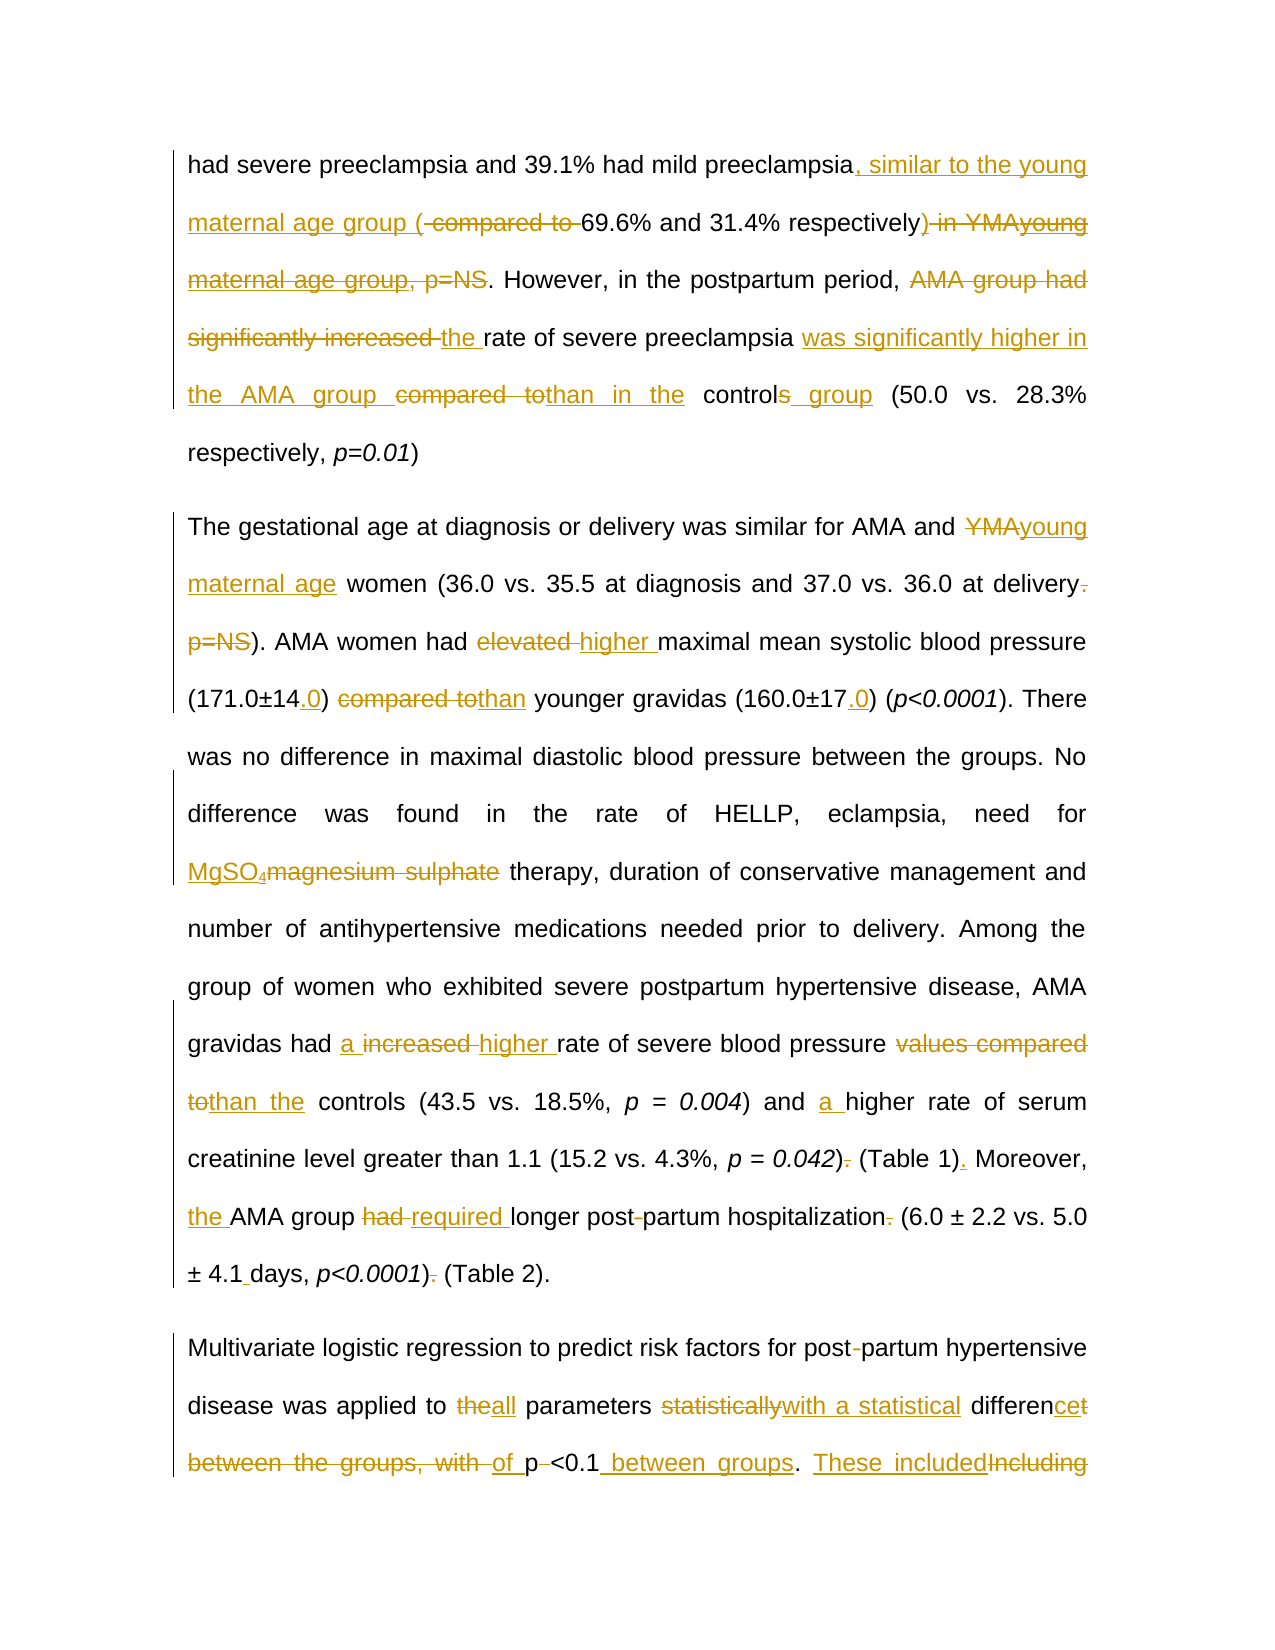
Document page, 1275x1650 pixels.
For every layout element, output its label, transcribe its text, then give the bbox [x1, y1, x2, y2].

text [187, 150, 1087, 466]
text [187, 1333, 1087, 1477]
text The gestational age at diagnosis or delivery was similar for AMA and women (36.0 vs. 35.5 at diagnosis and 37.0 vs. 36.0 at delivery). AMA women had maximal mean systolic blood pressure (171.0±14) younger gravidas (160.0±17) (p<0.0001). There was no difference in maximal diastolic blood pressure between the groups. No difference was found in the rate of HELLP, eclampsia, need for therapy, duration of conservative management and number of antihypertensive medications needed prior to delivery. Among the group of women who exhibited severe postpartum hypertensive disease, AMA gravidas had rate of severe blood pressure controls (43.5 vs. 18.5%, p = 0.004) and higher rate of serum creatinine level greater than 1.1 (15.2 vs. 4.3%, p = 0.042) (Table 1) Moreover, AMA group longer postpartum hospitalization (6.0 ± 2.2 vs. 5.0 ± 4.1days, p<0.0001) (Table 2). [187, 512, 1087, 1288]
